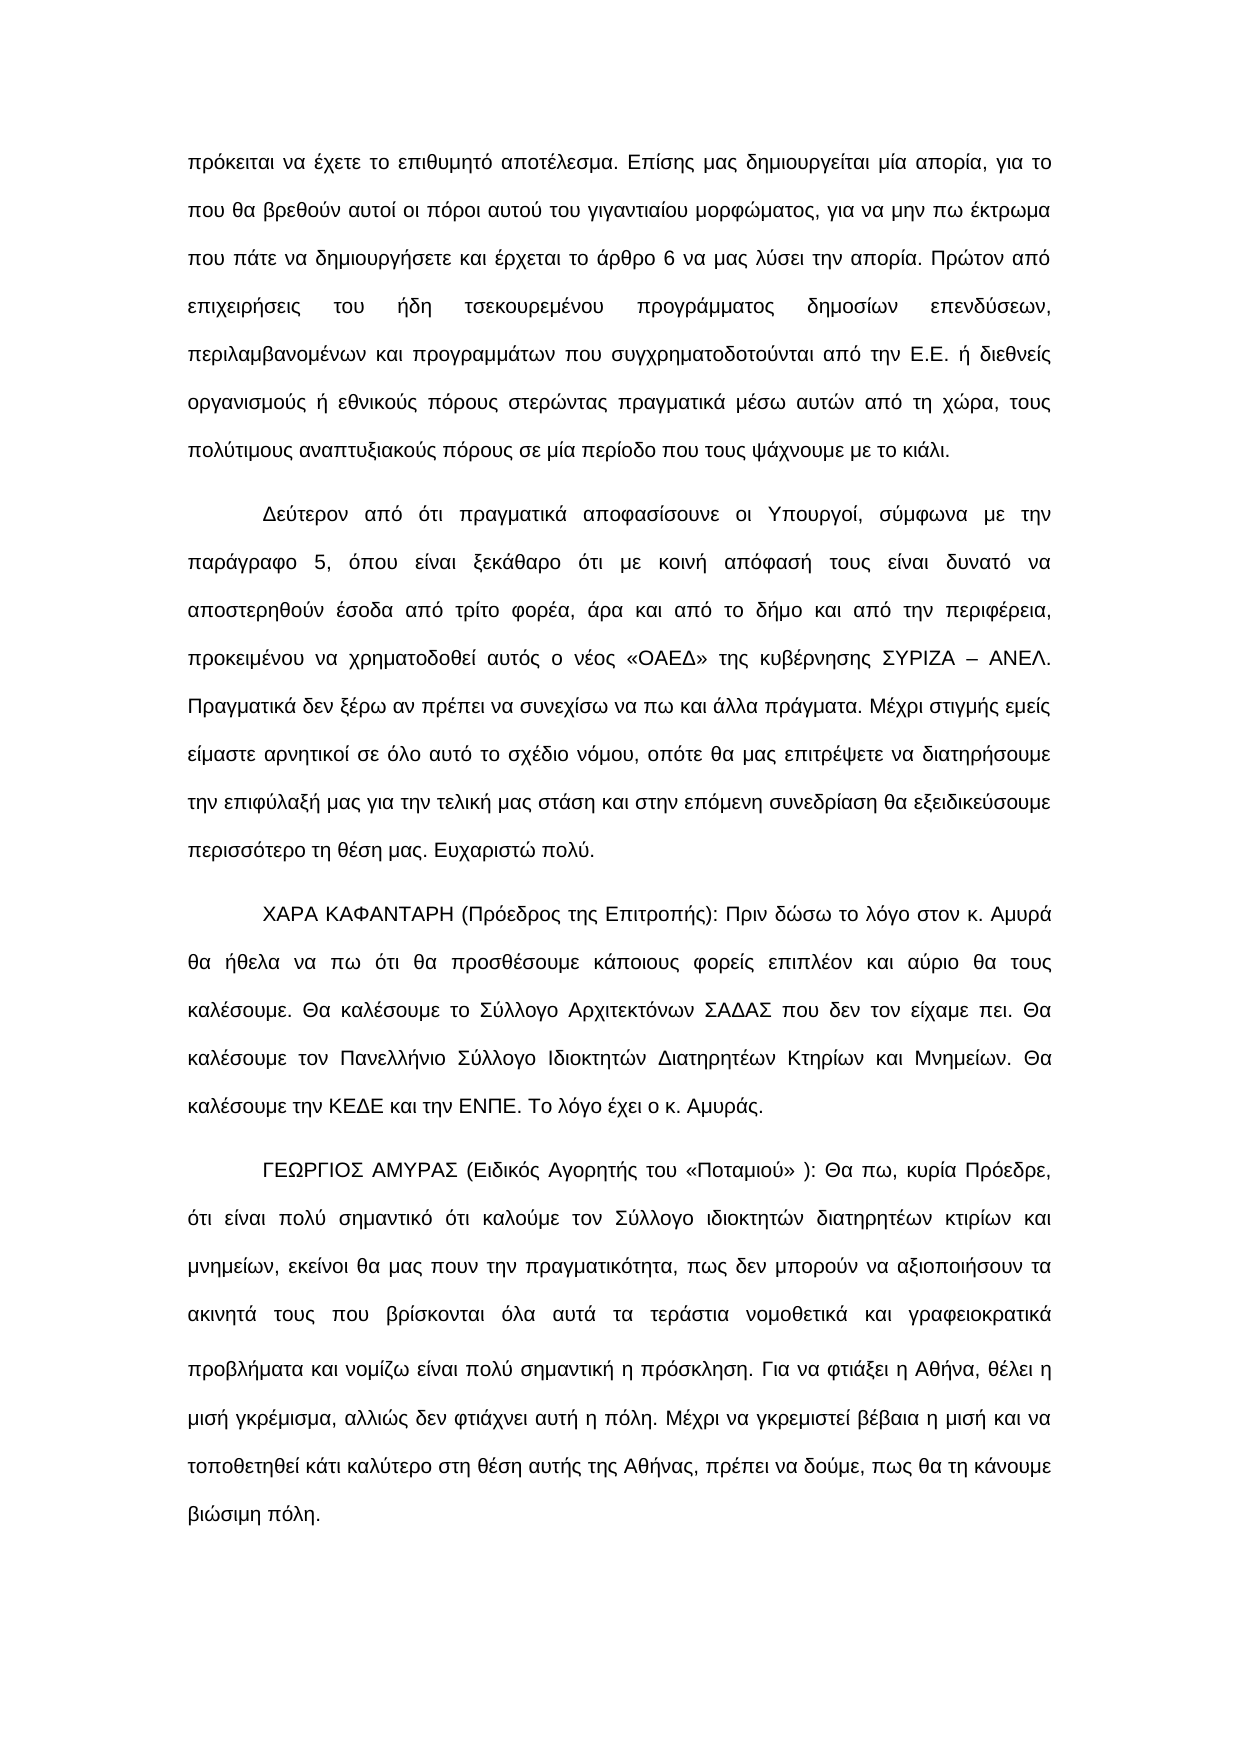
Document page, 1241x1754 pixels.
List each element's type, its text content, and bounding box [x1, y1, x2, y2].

text Δεύτερον από ότι πραγματικά αποφασίσουνε οι Υπουργοί, σύμφωνα με την παράγραφο 5, όπου είναι ξεκάθαρο ότι με κοινή απόφασή τους είναι δυνατό να αποστερηθούν έσοδα από τρίτο φορέα, άρα και από το δήμο και από την περιφέρεια, προκειμένου να χρηματοδοθεί αυτός ο νέος «ΟΑΕΔ» της κυβέρνησης ΣΥΡΙΖΑ – ΑΝΕΛ. Πραγματικά δεν ξέρω αν πρέπει να συνεχίσω να πω και άλλα πράγματα. Μέχρι στιγμής εμείς είμαστε αρνητικοί σε όλο αυτό το σχέδιο νόμου, οπότε θα μας επιτρέψετε να διατηρήσουμε την επιφύλαξή μας για την τελική μας στάση και στην επόμενη συνεδρίαση θα εξειδικεύσουμε περισσότερο τη θέση μας. Ευχαριστώ πολύ. [187, 502, 1053, 861]
text ΓΕΩΡΓΙΟΣ ΑΜΥΡΑΣ (Ειδικός Αγορητής του «Ποταμιού» ): Θα πω, κυρία Πρόεδρε, ότι είναι πολύ σημαντικό ότι καλούμε τον Σύλλογο ιδιοκτητών διατηρητέων κτιρίων και μνημείων, εκείνοι θα μας πουν την πραγματικότητα, πως δεν μπορούν να αξιοποιήσουν τα ακινητά τους που βρίσκονται όλα αυτά τα τεράστια νομοθετικά και γραφειοκρατικά προβλήματα και νομίζω είναι πολύ σημαντική η πρόσκληση. Για να φτιάξει η Αθήνα, θέλει η μισή γκρέμισμα, αλλιώς δεν φτιάχνει αυτή η πόλη. Μέχρι να γκρεμιστεί βέβαια η μισή και να τοποθετηθεί κάτι καλύτερο στη θέση αυτής της Αθήνας, πρέπει να δούμε, πως θα τη κάνουμε βιώσιμη πόλη. [187, 1158, 1053, 1526]
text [187, 150, 1053, 461]
text ΧΑΡΑ ΚΑΦΑΝΤΑΡΗ (Πρόεδρος της Επιτροπής): Πριν δώσω το λόγο στον κ. Αμυρά θα ήθελα να πω ότι θα προσθέσουμε κάποιους φορείς επιπλέον και αύριο θα τους καλέσουμε. Θα καλέσουμε το Σύλλογο Αρχιτεκτόνων ΣΑΔΑΣ που δεν τον είχαμε πει. Θα καλέσουμε τον Πανελλήνιο Σύλλογο Ιδιοκτητών Διατηρητέων Κτηρίων και Μνημείων. Θα καλέσουμε την ΚΕΔΕ και την ΕΝΠΕ. Το λόγο έχει ο κ. Αμυράς. [187, 902, 1053, 1118]
